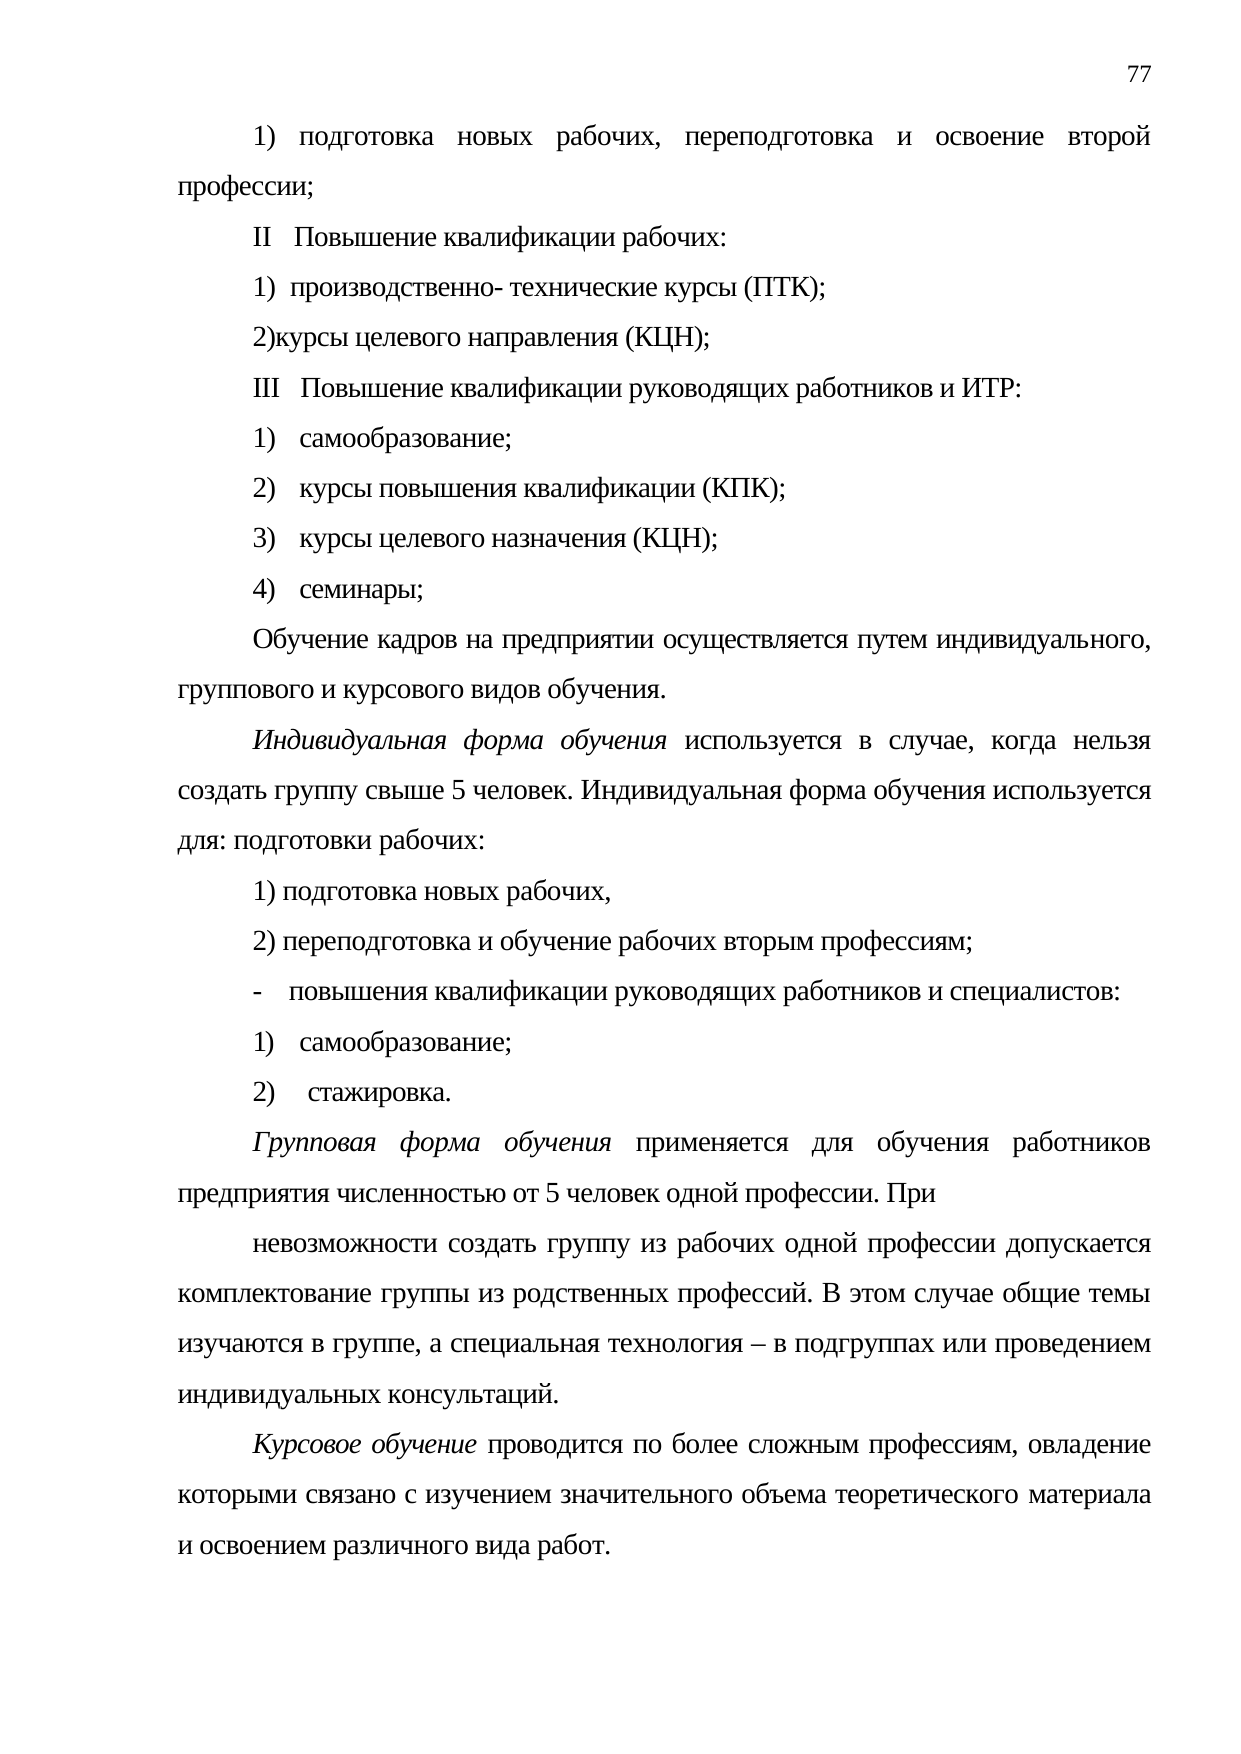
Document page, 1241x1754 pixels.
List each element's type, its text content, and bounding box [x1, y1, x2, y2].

text Групповая форма обучения применяется для обучения работников предприятия численностью от 5 человек одной профессии. При [177, 1124, 1152, 1208]
text 1) подготовка новых рабочих, переподготовка и освоение второй профессии; [177, 118, 1152, 202]
list самообразование; [177, 420, 1152, 453]
list семинары; [177, 571, 1152, 604]
text невозможности создать группу из рабочих одной профессии допускается комплектование группы из родственных профессий. В этом случае общие темы изучаются в группе, а специальная технология – в подгруппах или проведением индивидуальных консультаций. [177, 1225, 1152, 1409]
text Обучение кадров на предприятии осуществляется путем индивидуального, группового и курсового видов обучения. [177, 621, 1152, 705]
text 1) подготовка новых рабочих, [177, 873, 1152, 906]
text 2) стажировка. [177, 1074, 1152, 1108]
text II Повышение квалификации рабочих: [177, 219, 1152, 252]
text 1) самообразование; [177, 1024, 1152, 1057]
list производственно- технические курсы (ПТК); [177, 269, 1152, 303]
list курсы повышения квалификации (КПК); [177, 470, 1152, 504]
text 2)курсы целевого направления (КЦН); [177, 319, 1152, 353]
text Индивидуальная форма обучения используется в случае, когда нельзя создать группу свыше 5 человек. Индивидуальная форма обучения используется для: подготовки рабочих: [177, 722, 1152, 856]
text III Повышение квалификации руководящих работников и ИТР: [177, 370, 1152, 403]
list курсы целевого назначения (КЦН); [177, 521, 1152, 554]
text - повышения квалификации руководящих работников и специалистов: [177, 973, 1152, 1007]
text Курсовое обучение проводится по более сложным профессиям, овладение которыми связано с изучением значительного объема теоретического материала и освоением различного вида работ. [177, 1426, 1152, 1560]
text 2) переподготовка и обучение рабочих вторым профессиям; [177, 923, 1152, 957]
